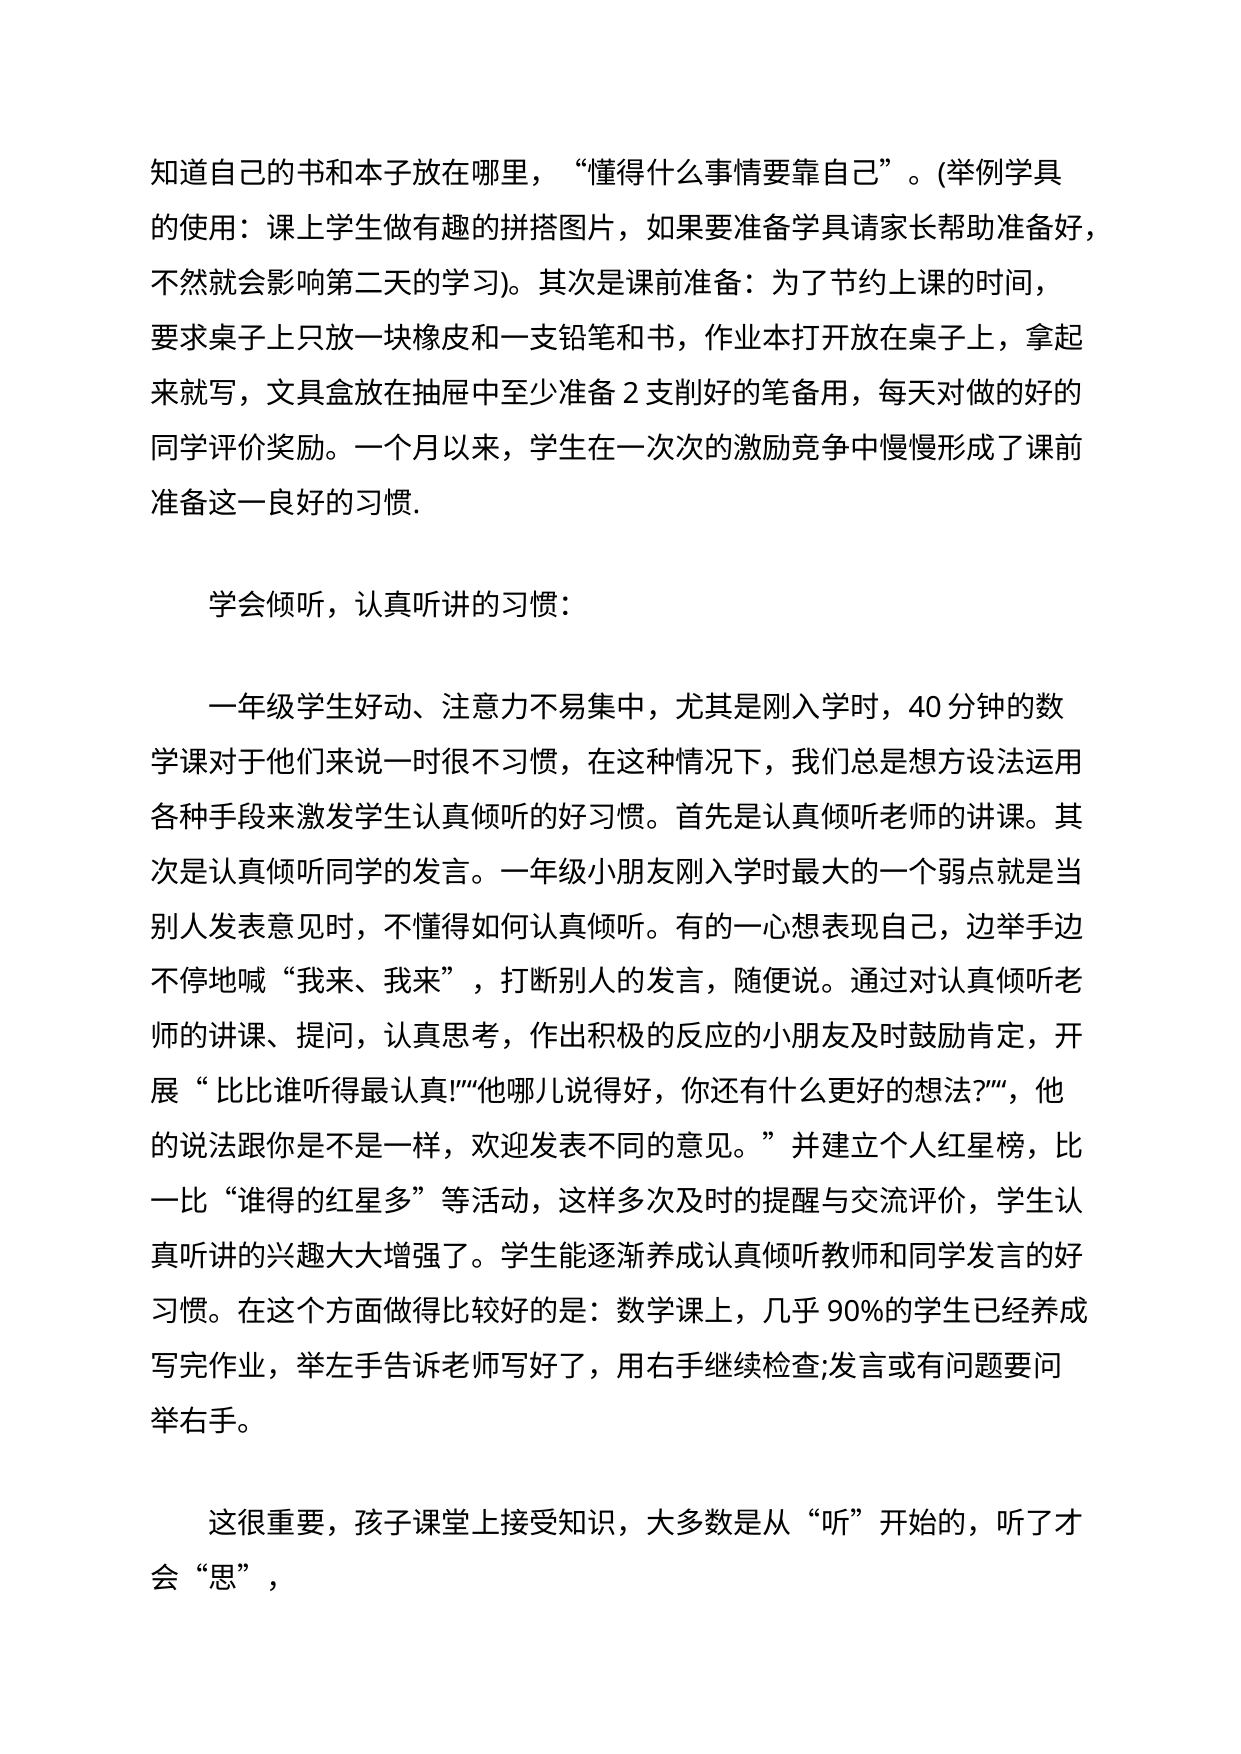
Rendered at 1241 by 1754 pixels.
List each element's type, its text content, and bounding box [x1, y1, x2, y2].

text 学会倾听，认真听讲的习惯： [150, 582, 1090, 624]
text 这很重要，孩子课堂上接受知识，大多数是从“听”开始的，听了才会“思”， [150, 1499, 1090, 1596]
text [150, 150, 1090, 522]
text 一年级学生好动、注意力不易集中，尤其是刚入学时，40分钟的数学课对于他们来说一时很不习惯，在这种情况下，我们总是想方设法运用各种手段来激发学生认真倾听的好习惯。首先是认真倾听老师的讲课。其次是认真倾听同学的发言。一年级小朋友刚入学时最大的一个弱点就是当别人发表意见时，不懂得如何认真倾听。有的一心想表现自己，边举手边不停地喊“我来、我来”，打断别人的发言，随便说。通过对认真倾听老师的讲课、提问，认真思考，作出积极的反应的小朋友及时鼓励肯定，开展“ 比比谁听得最认真!”“他哪儿说得好，你还有什么更好的想法?”“，他的说法跟你是不是一样，欢迎发表不同的意见。”并建立个人红星榜，比一比“谁得的红星多”等活动，这样多次及时的提醒与交流评价，学生认真听讲的兴趣大大增强了。学生能逐渐养成认真倾听教师和同学发言的好习惯。在这个方面做得比较好的是：数学课上，几乎90%的学生已经养成写完作业，举左手告诉老师写好了，用右手继续检查;发言或有问题要问举右手。 [150, 683, 1090, 1440]
